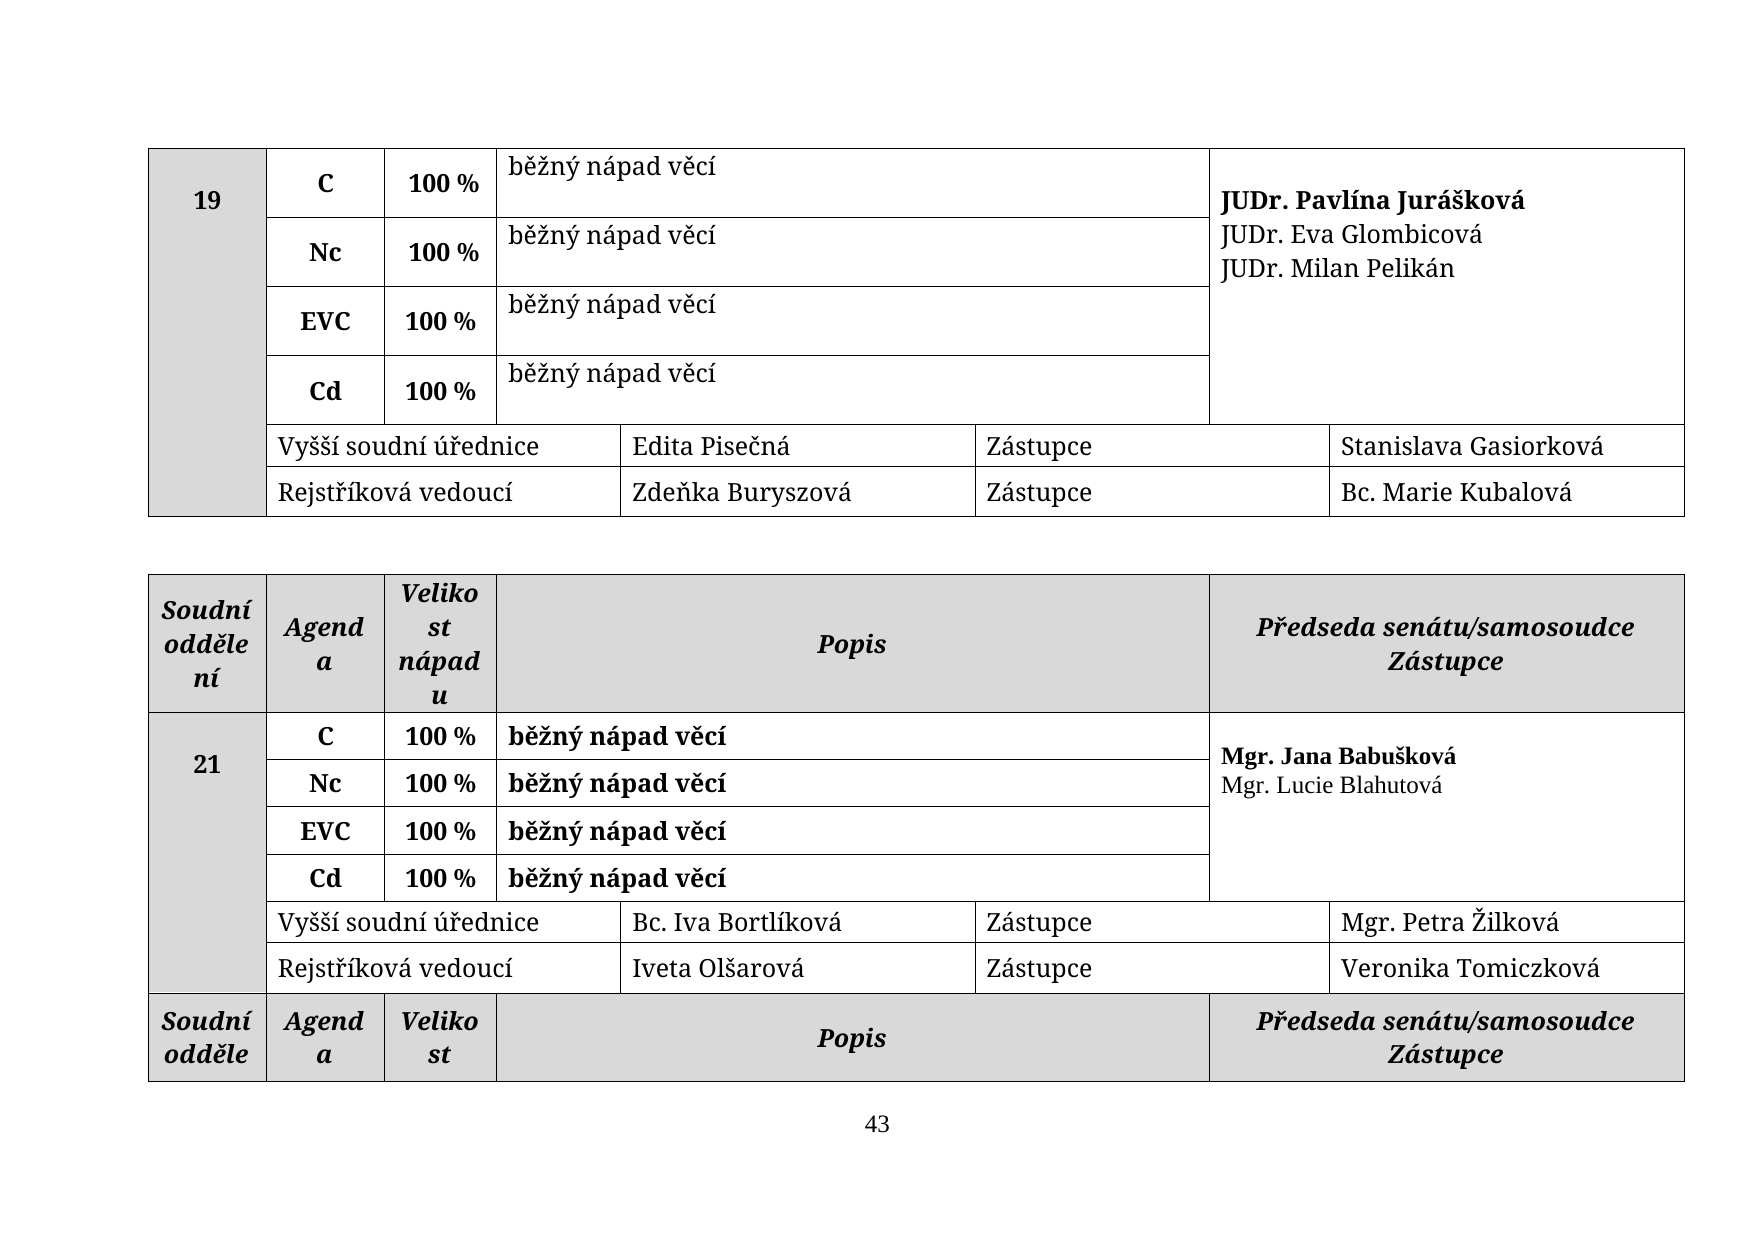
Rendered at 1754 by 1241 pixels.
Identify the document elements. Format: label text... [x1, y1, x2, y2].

table_cell Bc. Marie Kubalová [1330, 467, 1684, 516]
table_cell běžný nápad věcí [497, 287, 1209, 355]
table_cell běžný nápad věcí [497, 218, 1209, 286]
table_cell Vyšší soudní úřednice [267, 902, 620, 942]
table_cell Stanislava Gasiorková [1330, 425, 1684, 466]
table_cell Zástupce [976, 425, 1329, 466]
table_cell Cd [267, 356, 384, 424]
table_cell C [267, 713, 384, 759]
table_header Agenda [267, 575, 384, 712]
table_cell Zdeňka Buryszová [621, 467, 975, 516]
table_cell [1210, 994, 1684, 1081]
table_cell Nc [267, 760, 384, 806]
table_cell Rejstříková vedoucí [267, 467, 620, 516]
table_cell 100 % [385, 149, 496, 217]
table_cell Soudní oddělení [149, 994, 266, 1081]
table_cell běžný nápad věcí [497, 760, 1209, 806]
table_cell 100 % [385, 287, 496, 355]
table_cell Vyšší soudní úřednice [267, 425, 620, 466]
table_cell Popis [497, 994, 1209, 1081]
table_cell Agenda [267, 994, 384, 1081]
table_cell běžný nápad věcí [497, 149, 1209, 217]
table_cell Zástupce [976, 467, 1329, 516]
table_cell běžný nápad věcí [497, 807, 1209, 853]
table_cell EVC [267, 807, 384, 853]
table_header Soudní oddělení [149, 575, 266, 712]
table_cell 19 [149, 149, 266, 516]
table_cell EVC [267, 287, 384, 355]
table_cell Zástupce [976, 943, 1329, 992]
table_cell běžný nápad věcí [497, 713, 1209, 759]
table_cell Iveta Olšarová [621, 943, 975, 992]
table_cell běžný nápad věcí [497, 356, 1209, 424]
table_cell 100 % [385, 356, 496, 424]
table_header Popis [497, 575, 1209, 712]
table_cell 100 % [385, 855, 496, 901]
table_cell Cd [267, 855, 384, 901]
table_header Velikost nápadu [385, 575, 496, 712]
table_cell Rejstříková vedoucí [267, 943, 620, 992]
table_cell 100 % [385, 218, 496, 286]
table_cell Velikost nápadu [385, 994, 496, 1081]
table_cell Zástupce [976, 902, 1329, 942]
table_header Předseda senátu/samosoudce Zástupce [1210, 575, 1684, 712]
table_cell Nc [267, 218, 384, 286]
table_cell JUDr. Pavlína Jurášková JUDr. Eva Glombicová JUDr. Milan Pelikán [1210, 149, 1684, 424]
table_cell C [267, 149, 384, 217]
table_cell 100 % [385, 713, 496, 759]
table_cell běžný nápad věcí [497, 855, 1209, 901]
table_cell Mgr. Jana Babušková Mgr. Lucie Blahutová [1210, 713, 1684, 901]
table_cell Edita Pisečná [621, 425, 975, 466]
table_cell Mgr. Petra Žilková [1330, 902, 1684, 942]
table_cell 21 [149, 713, 266, 992]
table_cell Veronika Tomiczková [1330, 943, 1684, 992]
table_cell 100 % [385, 760, 496, 806]
table_cell 100 % [385, 807, 496, 853]
table_cell Bc. Iva Bortlíková [621, 902, 975, 942]
